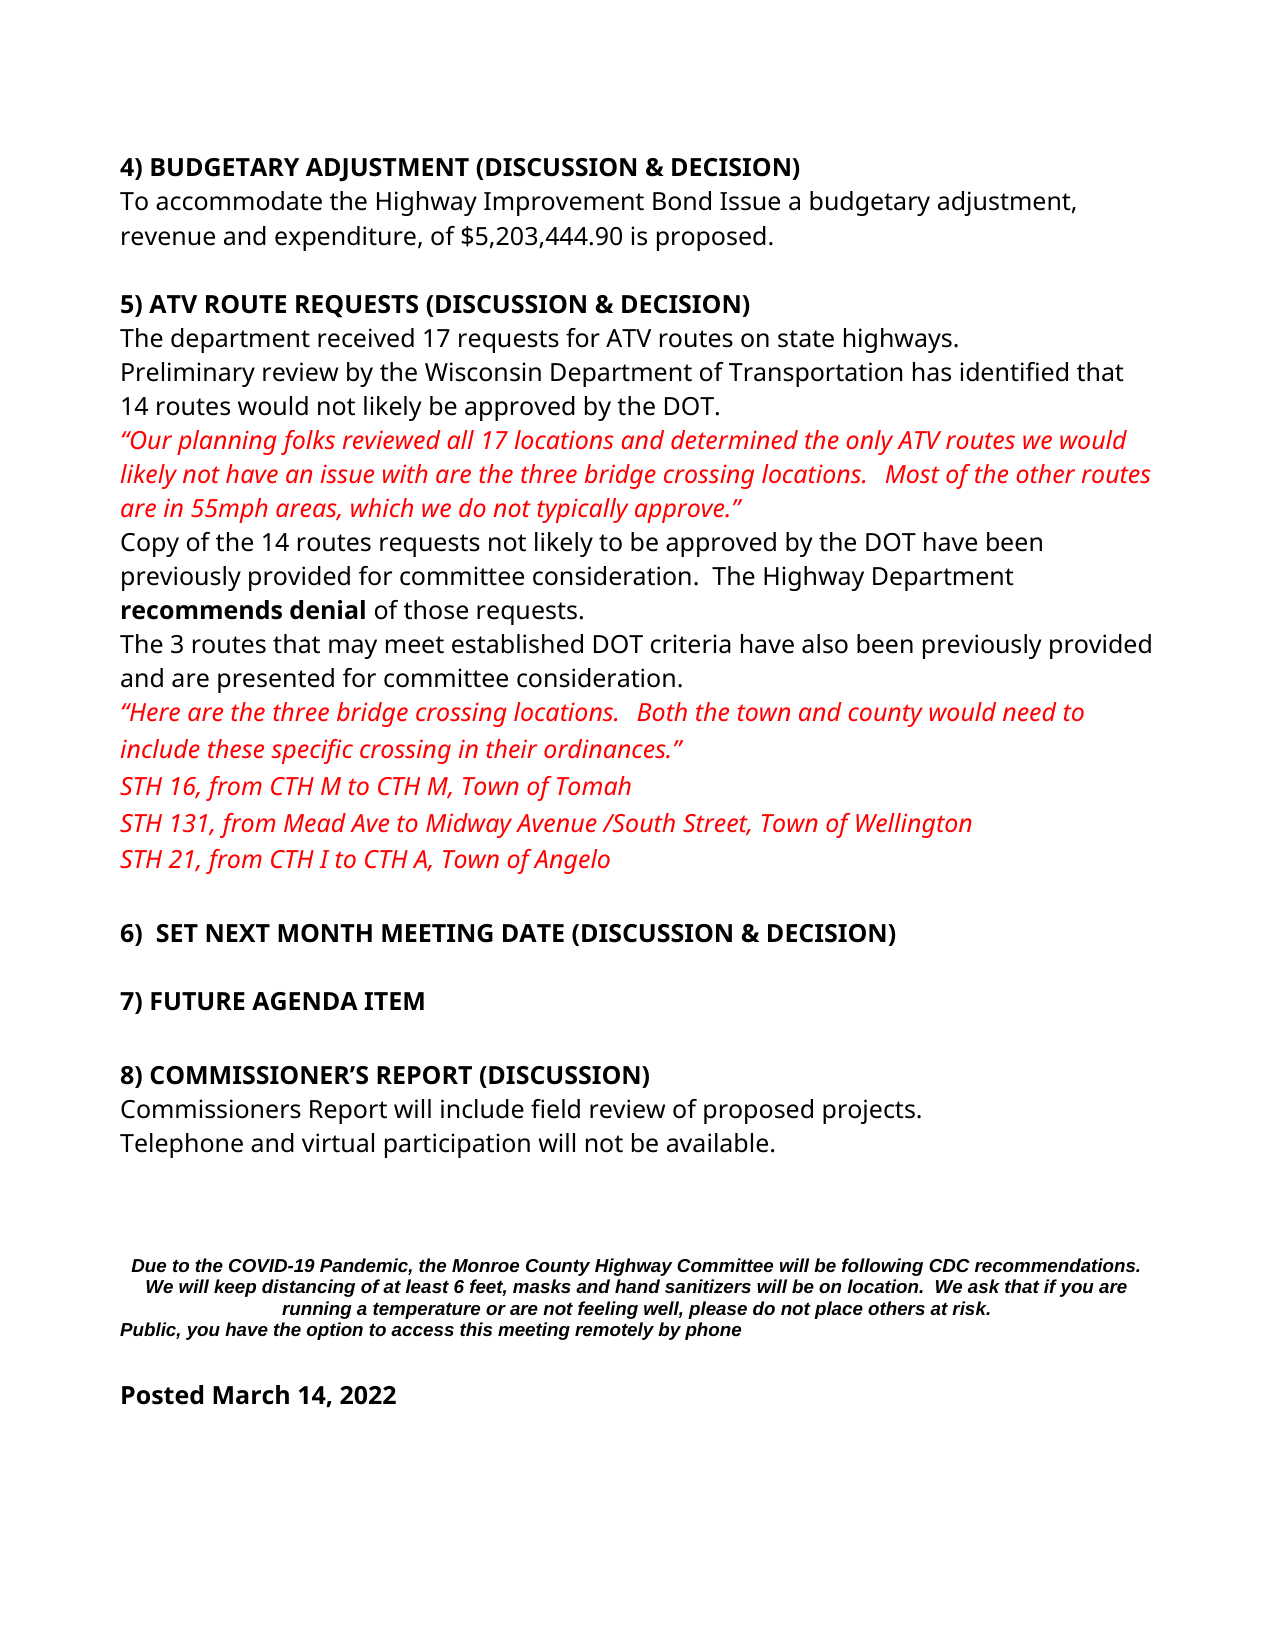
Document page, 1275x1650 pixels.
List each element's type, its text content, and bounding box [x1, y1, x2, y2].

list To accommodate the Highway Improvement Bond Issue a budgetary adjustment, revenue and expenditure, of $5,203,444.90 is proposed. [120, 184, 1155, 252]
text 4) BUDGETARY ADJUSTMENT (DISCUSSION & DECISION) [120, 150, 1155, 184]
list STH 16, from CTH M to CTH M, Town of Tomah [120, 768, 1155, 803]
list Preliminary review by the Wisconsin Department of Transportation has identified that 14 routes would not likely be approved by the DOT. [120, 354, 1155, 422]
text 8) COMMISSIONER’S REPORT (DISCUSSION) [120, 1057, 1155, 1091]
text STH 21, from CTH I to CTH A, Town of Angelo [120, 842, 1155, 876]
text 7) FUTURE AGENDA ITEM [120, 984, 1155, 1018]
text Public, you have the option to access this meeting remotely by phone [120, 1319, 1155, 1341]
text Due to the COVID-19 Pandemic, the Monroe County Highway Committee will be following CDC recommendations. [120, 1254, 1155, 1276]
text We will keep distancing of at least 6 feet, masks and hand sanitizers will be on location. We ask that if you are running a temperature or are not feeling well, please do not place others at risk. [120, 1276, 1155, 1319]
list Copy of the 14 routes requests not likely to be approved by the DOT have been previously provided for committee consideration. The Highway Department recommends denial of those requests. [120, 525, 1155, 627]
list Telephone and virtual participation will not be available. [120, 1125, 1155, 1159]
list The 3 routes that may meet established DOT criteria have also been previously provided and are presented for committee consideration. [120, 627, 1155, 695]
list The department received 17 requests for ATV routes on state highways. [120, 320, 1155, 354]
text Posted March 14, 2022 [120, 1378, 1155, 1412]
text 6) SET NEXT MONTH MEETING DATE (DISCUSSION & DECISION) [120, 916, 1155, 950]
text 5) ATV ROUTE REQUESTS (DISCUSSION & DECISION) [120, 286, 1155, 320]
list Commissioners Report will include field review of proposed projects. [120, 1091, 1155, 1125]
list STH 131, from Mead Ave to Midway Avenue /South Street, Town of Wellington [120, 805, 1155, 839]
list “Our planning folks reviewed all 17 locations and determined the only ATV routes we would likely not have an issue with are the three bridge crossing locations. Most of the other routes are in 55mph areas, which we do not typically approve.” [120, 422, 1155, 525]
list “Here are the three bridge crossing locations. Both the town and county would need to include these specific crossing in their ordinances.” [120, 695, 1155, 766]
